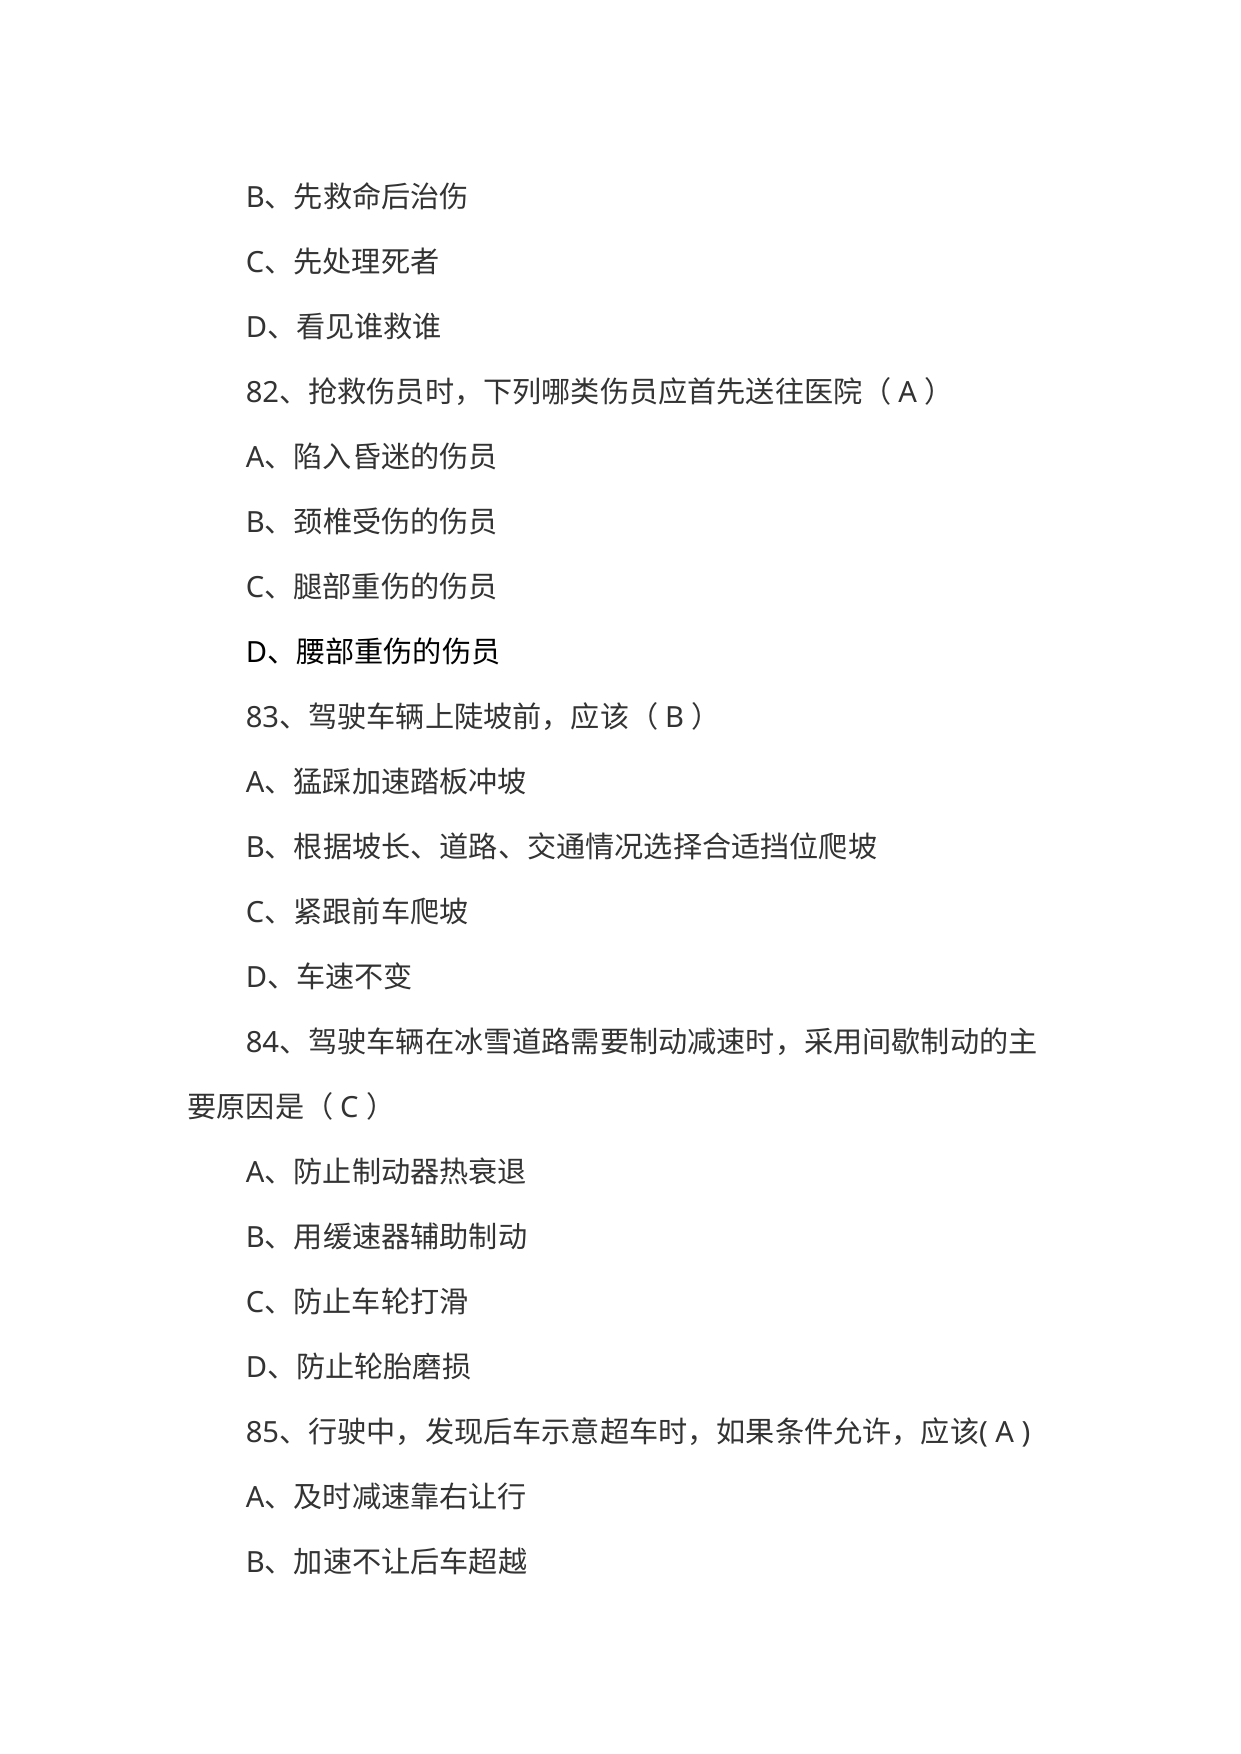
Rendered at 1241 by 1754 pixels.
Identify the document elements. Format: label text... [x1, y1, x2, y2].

text 83、驾驶车辆上陡坡前，应该（ B ） [187, 682, 1053, 747]
text D、看见谁救谁 [187, 292, 1053, 357]
text B、先救命后治伤 [187, 162, 1053, 227]
text A、防止制动器热衰退 [187, 1137, 1053, 1202]
text D、腰部重伤的伤员 [187, 617, 1053, 682]
text A、及时减速靠右让行 [187, 1462, 1053, 1527]
text C、紧跟前车爬坡 [187, 877, 1053, 942]
text C、腿部重伤的伤员 [187, 552, 1053, 617]
text B、颈椎受伤的伤员 [187, 487, 1053, 552]
text A、猛踩加速踏板冲坡 [187, 747, 1053, 812]
text B、用缓速器辅助制动 [187, 1202, 1053, 1267]
text C、先处理死者 [187, 227, 1053, 292]
text 82、抢救伤员时，下列哪类伤员应首先送往医院（ A ） [187, 357, 1053, 422]
text 85、行驶中，发现后车示意超车时，如果条件允许，应该( A ) [187, 1397, 1053, 1462]
text B、加速不让后车超越 [187, 1527, 1053, 1592]
text B、根据坡长、道路、交通情况选择合适挡位爬坡 [187, 812, 1053, 877]
text 84、驾驶车辆在冰雪道路需要制动减速时，采用间歇制动的主要原因是（ C ） [187, 1007, 1053, 1137]
text C、防止车轮打滑 [187, 1267, 1053, 1332]
text D、防止轮胎磨损 [187, 1332, 1053, 1397]
text D、车速不变 [187, 942, 1053, 1007]
text A、陷入昏迷的伤员 [187, 422, 1053, 487]
